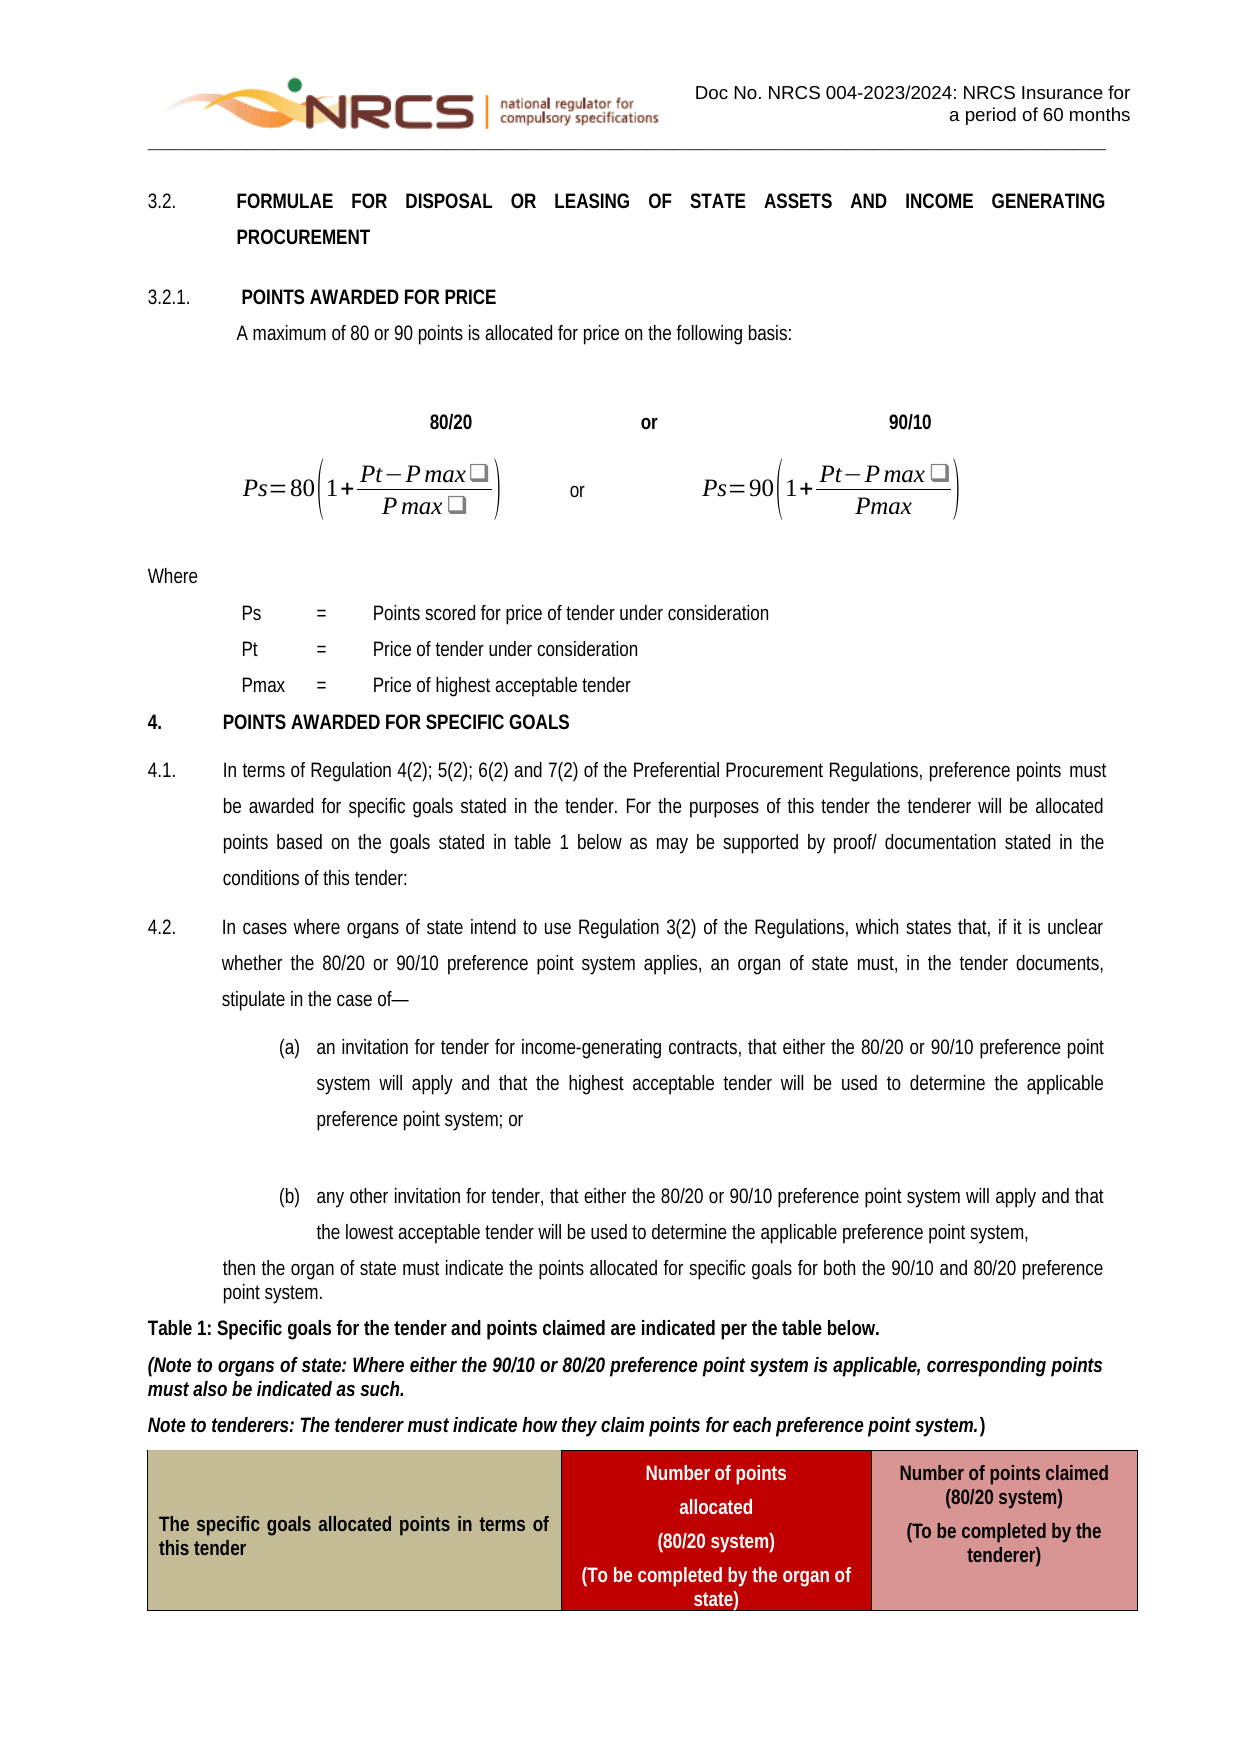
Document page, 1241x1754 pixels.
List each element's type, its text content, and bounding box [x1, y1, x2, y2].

text or [148, 458, 1106, 523]
table_header Number of points allocated (80/20 system) (To be completed by the organ of state) [562, 1451, 871, 1610]
text A maximum of 80 or 90 points is allocated for price on the following basis: [236, 321, 1106, 345]
text (Note to organs of state: Where either the 90/10 or 80/20 preference point system is applicable, corresponding points must also be indicated as such. [148, 1353, 1106, 1401]
list In cases where organs of state intend to use Regulation 3(2) of the Regulations, which states that, if it is unclear whether the 80/20 or 90/10 preference point system applies, an organ of state must, in the tender documents, stipulate in the case of— [148, 914, 1106, 1010]
list any other invitation for tender, that either the 80/20 or 90/10 preference point system will apply and that the lowest acceptable tender will be used to determine the applicable preference point system, [279, 1184, 1106, 1244]
list FORMULAE FOR DISPOSAL OR LEASING OF STATE ASSETS AND INCOME GENERATING PROCUREMENT [148, 189, 1106, 249]
text Note to tenderers: The tenderer must indicate how they claim points for each preference point system.) [148, 1413, 1106, 1437]
text Ps = Points scored for price of tender under consideration [148, 601, 1106, 624]
list POINTS AWARDED FOR SPECIFIC GOALS [148, 710, 1106, 734]
table_header Number of points claimed (80/20 system) (To be completed by the tenderer) [872, 1451, 1137, 1610]
text Pmax = Price of highest acceptable tender [148, 673, 1106, 697]
text Where [148, 564, 1106, 588]
text then the organ of state must indicate the points allocated for specific goals for both the 90/10 and 80/20 preference point system. [223, 1256, 1106, 1304]
table_header The specific goals allocated points in terms of this tender [148, 1450, 561, 1610]
text 80/20 or 90/10 [148, 410, 1106, 434]
text Table 1: Specific goals for the tender and points claimed are indicated per the table below. [148, 1316, 1106, 1340]
list an invitation for tender for income-generating contracts, that either the 80/20 or 90/10 preference point system will apply and that the highest acceptable tender will be used to determine the applicable preference point system; or [279, 1035, 1106, 1131]
list In terms of Regulation 4(2); 5(2); 6(2) and 7(2) of the Preferential Procurement Regulations, preference points must be awarded for specific goals stated in the tender. For the purposes of this tender the tenderer will be allocated points based on the goals stated in table 1 below as may be supported by proof/ documentation stated in the conditions of this tender: [148, 758, 1106, 890]
list POINTS AWARDED FOR PRICE [148, 285, 1106, 309]
text Pt = Price of tender under consideration [148, 637, 1106, 661]
